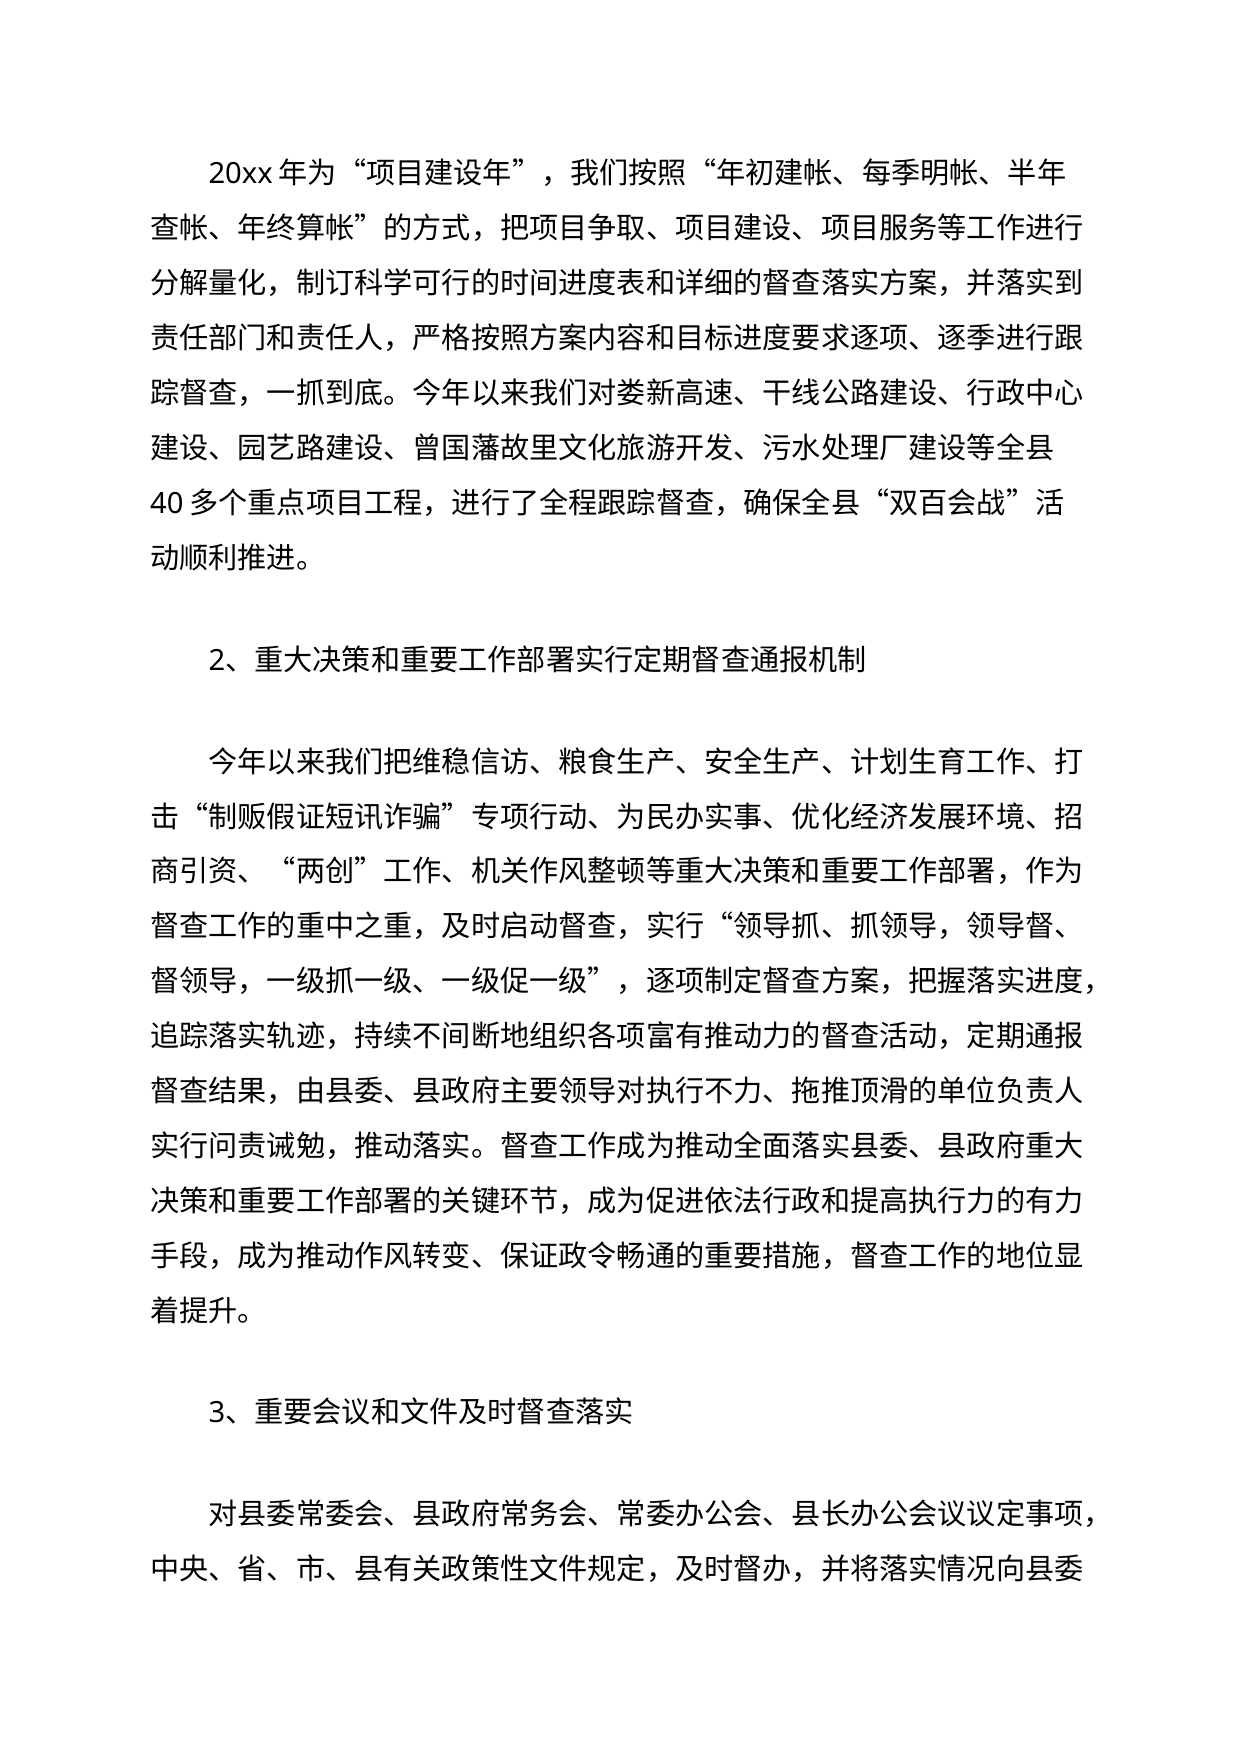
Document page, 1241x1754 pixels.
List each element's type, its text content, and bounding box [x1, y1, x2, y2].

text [150, 1491, 1090, 1588]
text 2、重大决策和重要工作部署实行定期督查通报机制 [150, 636, 1090, 679]
text 20xx年为“项目建设年”，我们按照“年初建帐、每季明帐、半年查帐、年终算帐”的方式，把项目争取、项目建设、项目服务等工作进行分解量化，制订科学可行的时间进度表和详细的督查落实方案，并落实到责任部门和责任人，严格按照方案内容和目标进度要求逐项、逐季进行跟踪督查，一抓到底。今年以来我们对娄新高速、干线公路建设、行政中心建设、园艺路建设、曾国藩故里文化旅游开发、污水处理厂建设等全县40多个重点项目工程，进行了全程跟踪督查，确保全县“双百会战”活动顺利推进。 [150, 150, 1090, 577]
text 今年以来我们把维稳信访、粮食生产、安全生产、计划生育工作、打击“制贩假证短讯诈骗”专项行动、为民办实事、优化经济发展环境、招商引资、“两创”工作、机关作风整顿等重大决策和重要工作部署，作为督查工作的重中之重，及时启动督查，实行“领导抓、抓领导，领导督、督领导，一级抓一级、一级促一级”，逐项制定督查方案，把握落实进度，追踪落实轨迹，持续不间断地组织各项富有推动力的督查活动，定期通报督查结果，由县委、县政府主要领导对执行不力、拖推顶滑的单位负责人实行问责诫勉，推动落实。督查工作成为推动全面落实县委、县政府重大决策和重要工作部署的关键环节，成为促进依法行政和提高执行力的有力手段，成为推动作风转变、保证政令畅通的重要措施，督查工作的地位显着提升。 [150, 738, 1090, 1329]
text 3、重要会议和文件及时督查落实 [150, 1389, 1090, 1431]
